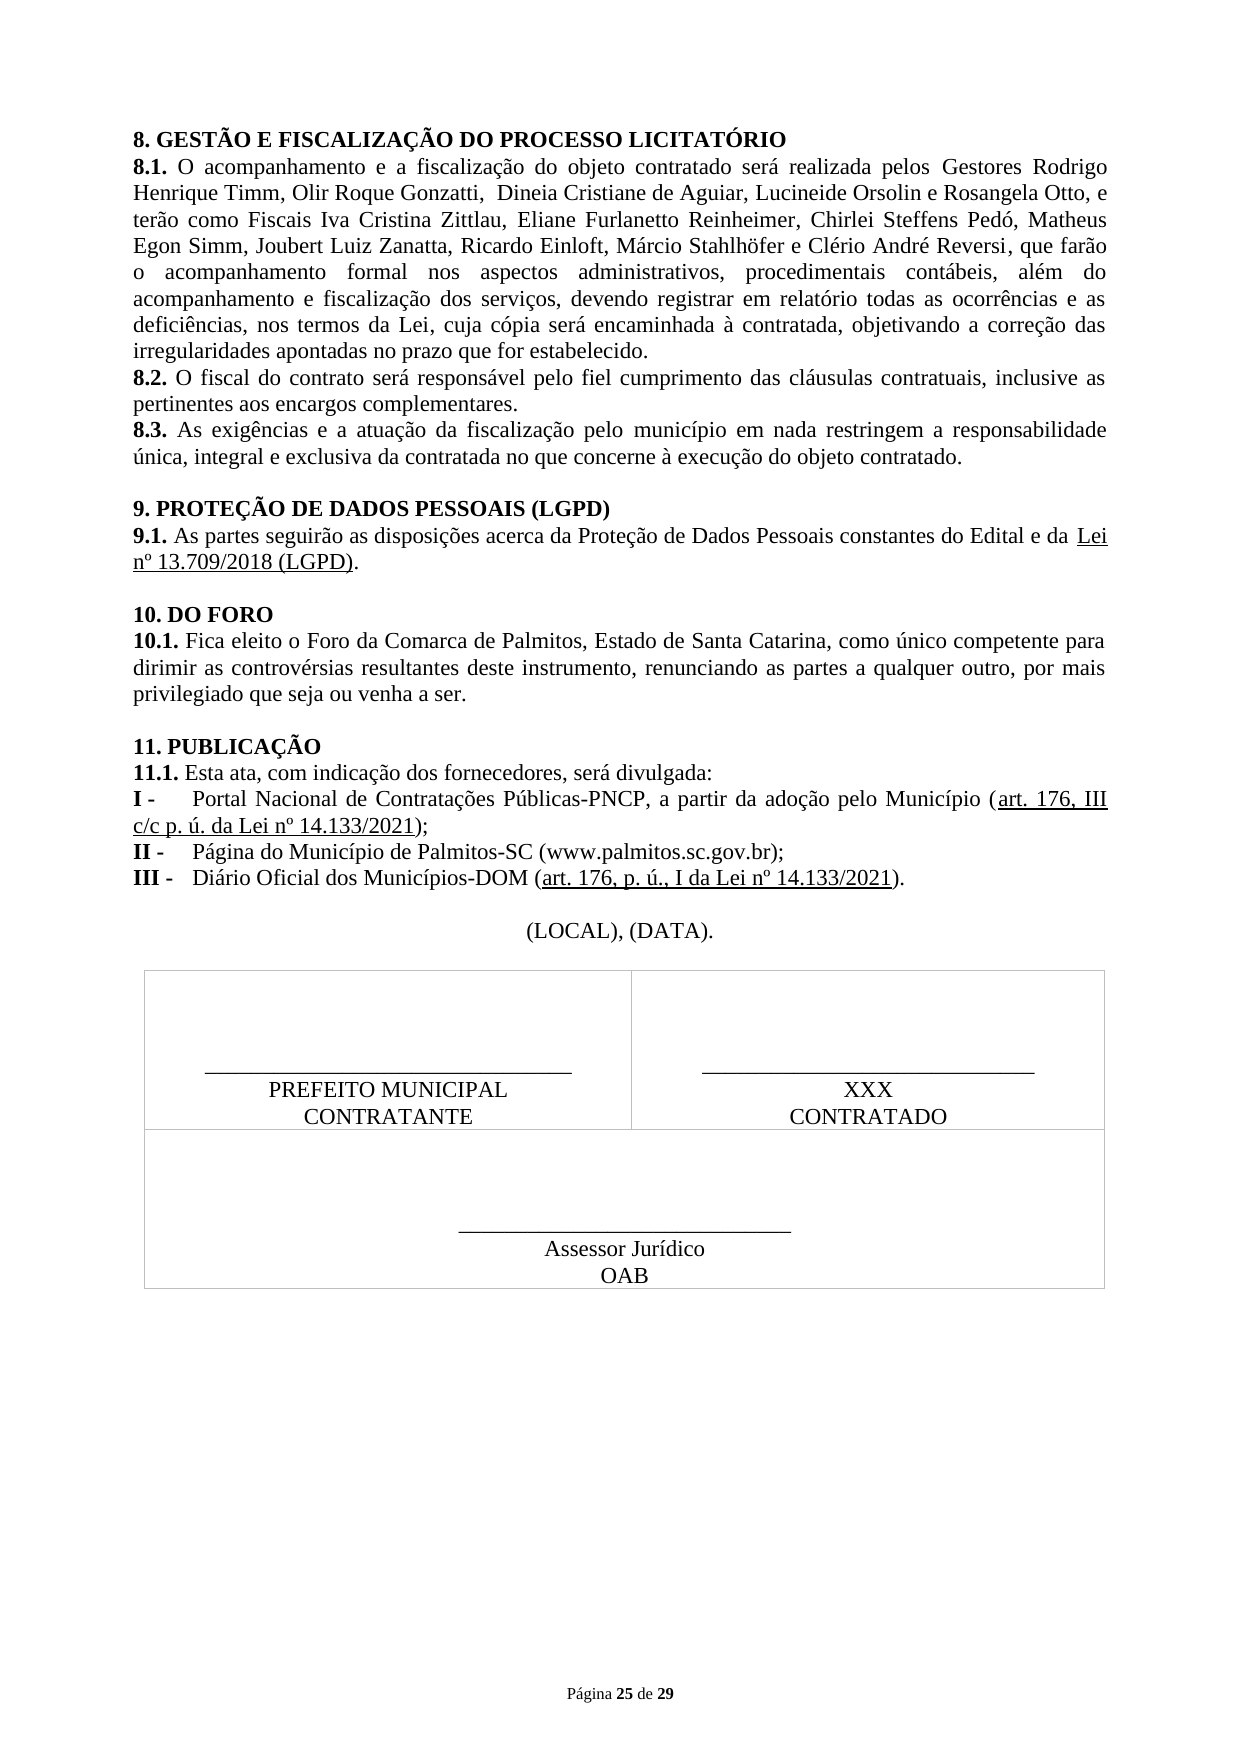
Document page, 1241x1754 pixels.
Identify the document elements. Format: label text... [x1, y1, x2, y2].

list Página do Município de Palmitos-SC (www.palmitos.sc.gov.br); [133, 838, 1107, 864]
text 8.2. O fiscal do contrato será responsável pelo fiel cumprimento das cláusulas contratuais, inclusive as pertinentes aos encargos complementares. [133, 364, 1107, 416]
text 10.1. Fica eleito o Foro da Comarca de Palmitos, Estado de Santa Catarina, como único competente para dirimir as controvérsias resultantes deste instrumento, renunciando as partes a qualquer outro, por mais privilegiado que seja ou venha a ser. [133, 627, 1107, 706]
list Diário Oficial dos Municípios-DOM (art. 176, p. ú., I da Lei nº 14.133/2021). [133, 864, 1107, 891]
text 11. PUBLICAÇÃO [133, 733, 1107, 759]
table_header _____________________________ XXX CONTRATADO [632, 971, 1104, 1129]
text 11.1. Esta ata, com indicação dos fornecedores, será divulgada: [133, 759, 1107, 785]
text (LOCAL), (DATA). [133, 917, 1107, 943]
text 8.3. As exigências e a atuação da fiscalização pelo município em nada restringem a responsabilidade única, integral e exclusiva da contratada no que concerne à execução do objeto contratado. [133, 416, 1107, 469]
table_header ________________________________ PREFEITO MUNICIPAL CONTRATANTE [145, 971, 631, 1129]
text 8.1. O acompanhamento e a fiscalização do objeto contratado será realizada pelos Gestores Rodrigo Henrique Timm, Olir Roque Gonzatti, Dineia Cristiane de Aguiar, Lucineide Orsolin e Rosangela Otto, e terão como Fiscais Iva Cristina Zittlau, Eliane Furlanetto Reinheimer, Chirlei Steffens Pedó, Matheus Egon Simm, Joubert Luiz Zanatta, Ricardo Einloft, Márcio Stahlhöfer e Clério André Reversi, que farão o acompanhamento formal nos aspectos administrativos, procedimentais contábeis, além do acompanhamento e fiscalização dos serviços, devendo registrar em relatório todas as ocorrências e as deficiências, nos termos da Lei, cuja cópia será encaminhada à contratada, objetivando a correção das irregularidades apontadas no prazo que for estabelecido. [133, 153, 1107, 364]
text 10. DO FORO [133, 601, 1107, 627]
text 9. PROTEÇÃO DE DADOS PESSOAIS (LGPD) [133, 496, 1107, 522]
list Portal Nacional de Contratações Públicas-PNCP, a partir da adoção pelo Município (art. 176, III c/c p. ú. da Lei nº 14.133/2021); [133, 785, 1107, 838]
subtitle 8. GESTÃO E FISCALIZAÇÃO DO PROCESSO LICITATÓRIO [133, 127, 1107, 153]
table_cell _____________________________ Assessor Jurídico OAB [145, 1130, 1104, 1288]
text 9.1. As partes seguirão as disposições acerca da Proteção de Dados Pessoais constantes do Edital e da Lei nº 13.709/2018 (LGPD). [133, 522, 1107, 574]
